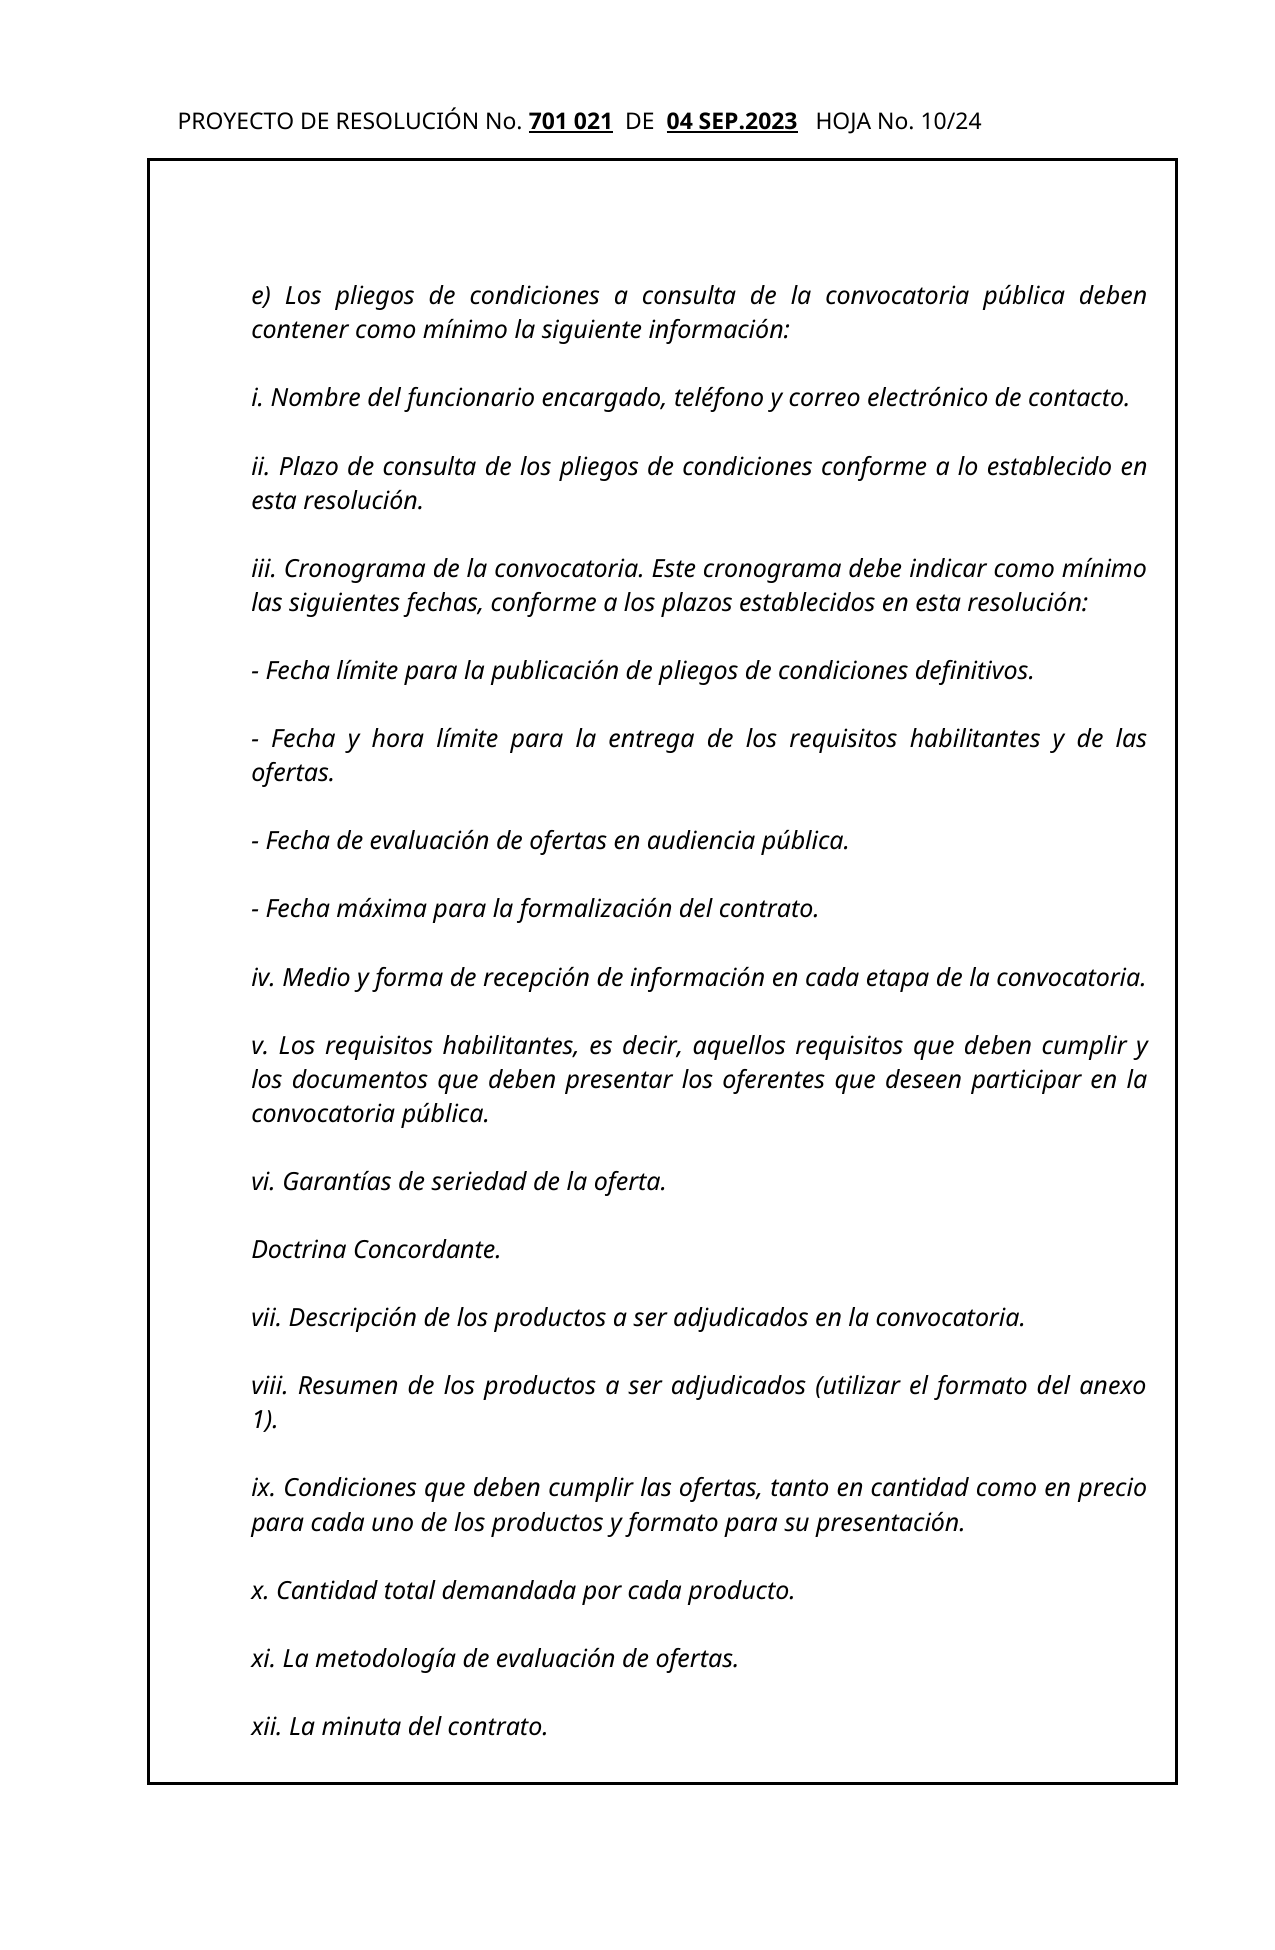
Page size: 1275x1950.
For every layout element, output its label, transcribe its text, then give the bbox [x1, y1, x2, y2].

text iv. Medio y forma de recepción de información en cada etapa de la convocatoria. [251, 959, 1152, 993]
text - Fecha máxima para la formalización del contrato. [251, 891, 1152, 925]
text viii. Resumen de los productos a ser adjudicados (utilizar el formato del anexo 1). [251, 1368, 1152, 1436]
text vii. Descripción de los productos a ser adjudicados en la convocatoria. [251, 1300, 1152, 1334]
text iii. Cronograma de la convocatoria. Este cronograma debe indicar como mínimo las siguientes fechas, conforme a los plazos establecidos en esta resolución: [251, 550, 1152, 618]
text - Fecha límite para la publicación de pliegos de condiciones definitivos. [251, 653, 1152, 687]
text e) Los pliegos de condiciones a consulta de la convocatoria pública deben contener como mínimo la siguiente información: [251, 278, 1152, 346]
text - Fecha y hora límite para la entrega de los requisitos habilitantes y de las ofertas. [251, 721, 1152, 789]
text xii. La minuta del contrato. [251, 1708, 1152, 1743]
text vi. Garantías de seriedad de la oferta. [251, 1163, 1152, 1198]
text ii. Plazo de consulta de los pliegos de condiciones conforme a lo establecido en esta resolución. [251, 448, 1152, 516]
text x. Cantidad total demandada por cada producto. [251, 1572, 1152, 1606]
text i. Nombre del funcionario encargado, teléfono y correo electrónico de contacto. [251, 380, 1152, 414]
text - Fecha de evaluación de ofertas en audiencia pública. [251, 823, 1152, 857]
text xi. La metodología de evaluación de ofertas. [251, 1640, 1152, 1674]
text ix. Condiciones que deben cumplir las ofertas, tanto en cantidad como en precio para cada uno de los productos y formato para su presentación. [251, 1470, 1152, 1538]
text Doctrina Concordante. [251, 1232, 1152, 1266]
text v. Los requisitos habilitantes, es decir, aquellos requisitos que deben cumplir y los documentos que deben presentar los oferentes que deseen participar en la convocatoria pública. [251, 1027, 1152, 1129]
